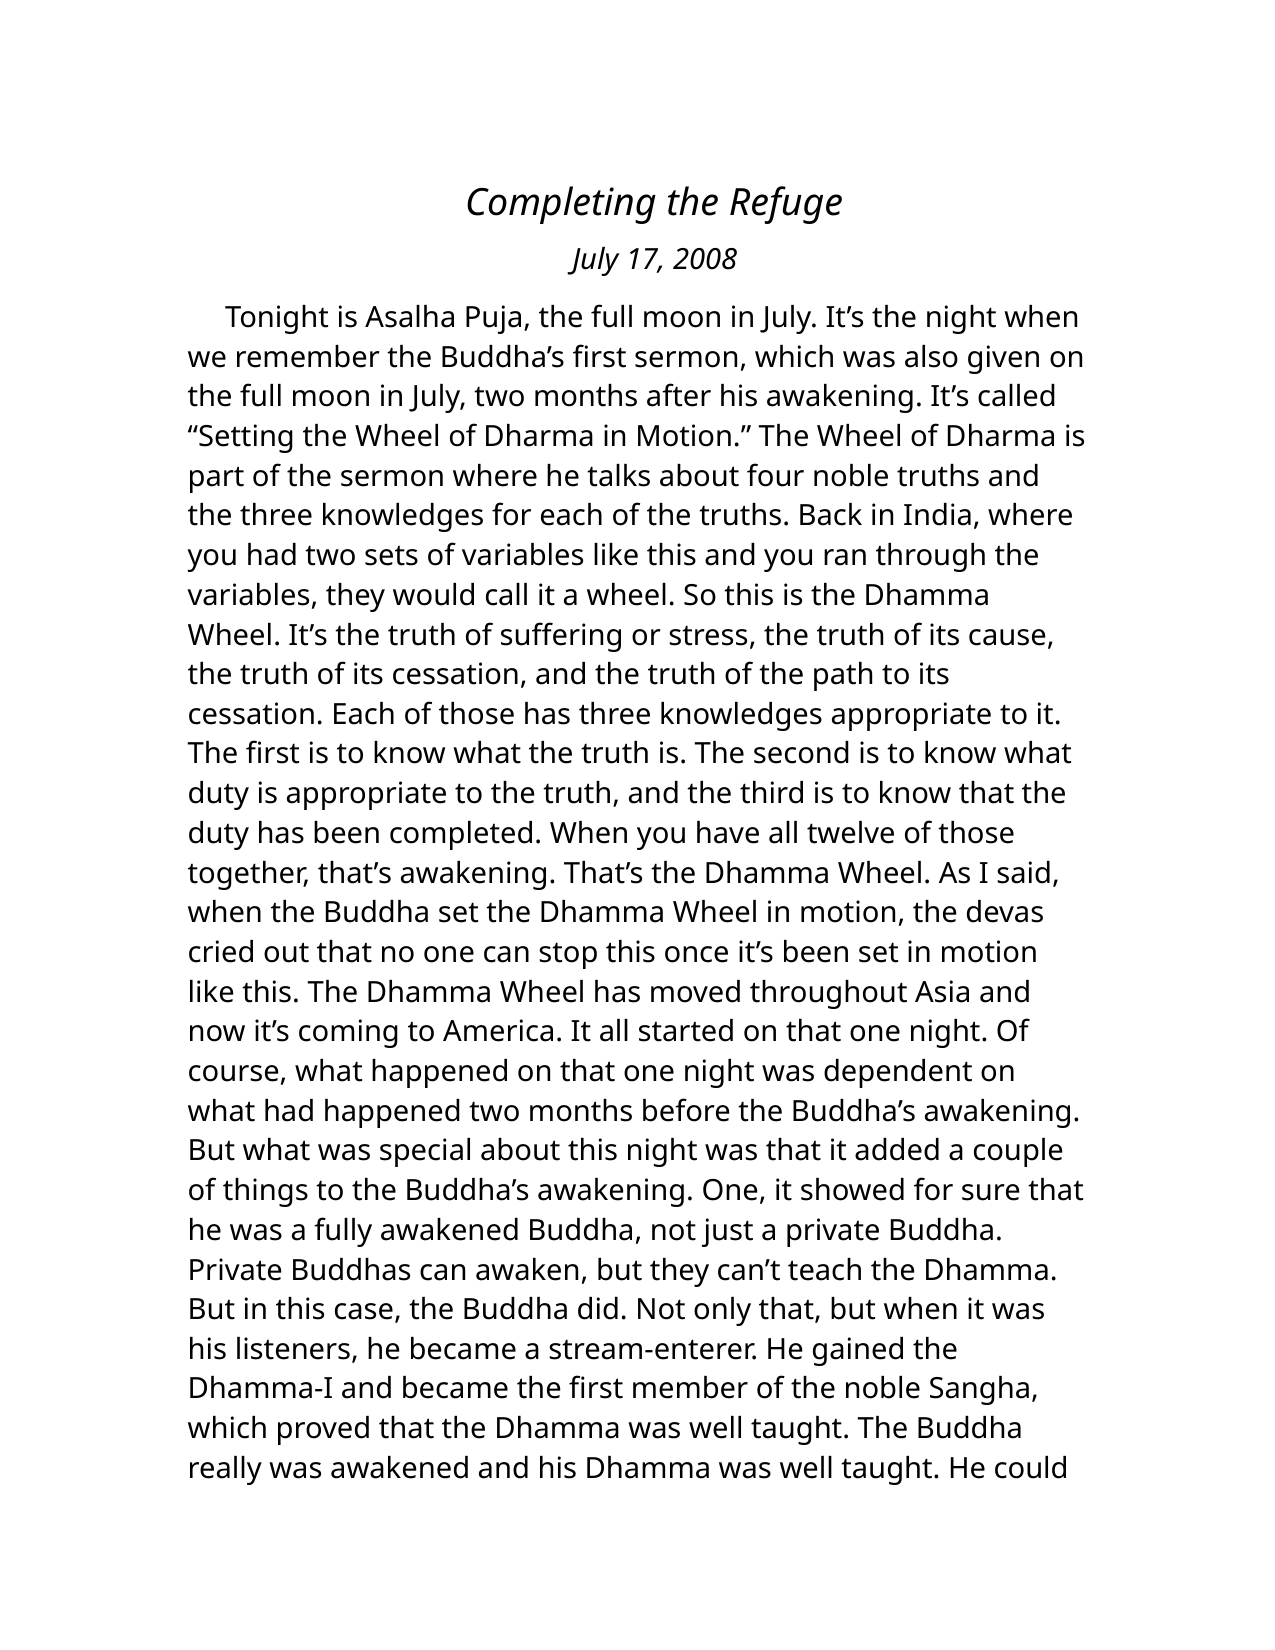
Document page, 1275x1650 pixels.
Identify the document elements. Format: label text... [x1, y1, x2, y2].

title Completing the Refuge [187, 175, 1087, 226]
text July 17, 2008 [187, 238, 1087, 278]
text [187, 296, 1087, 1487]
